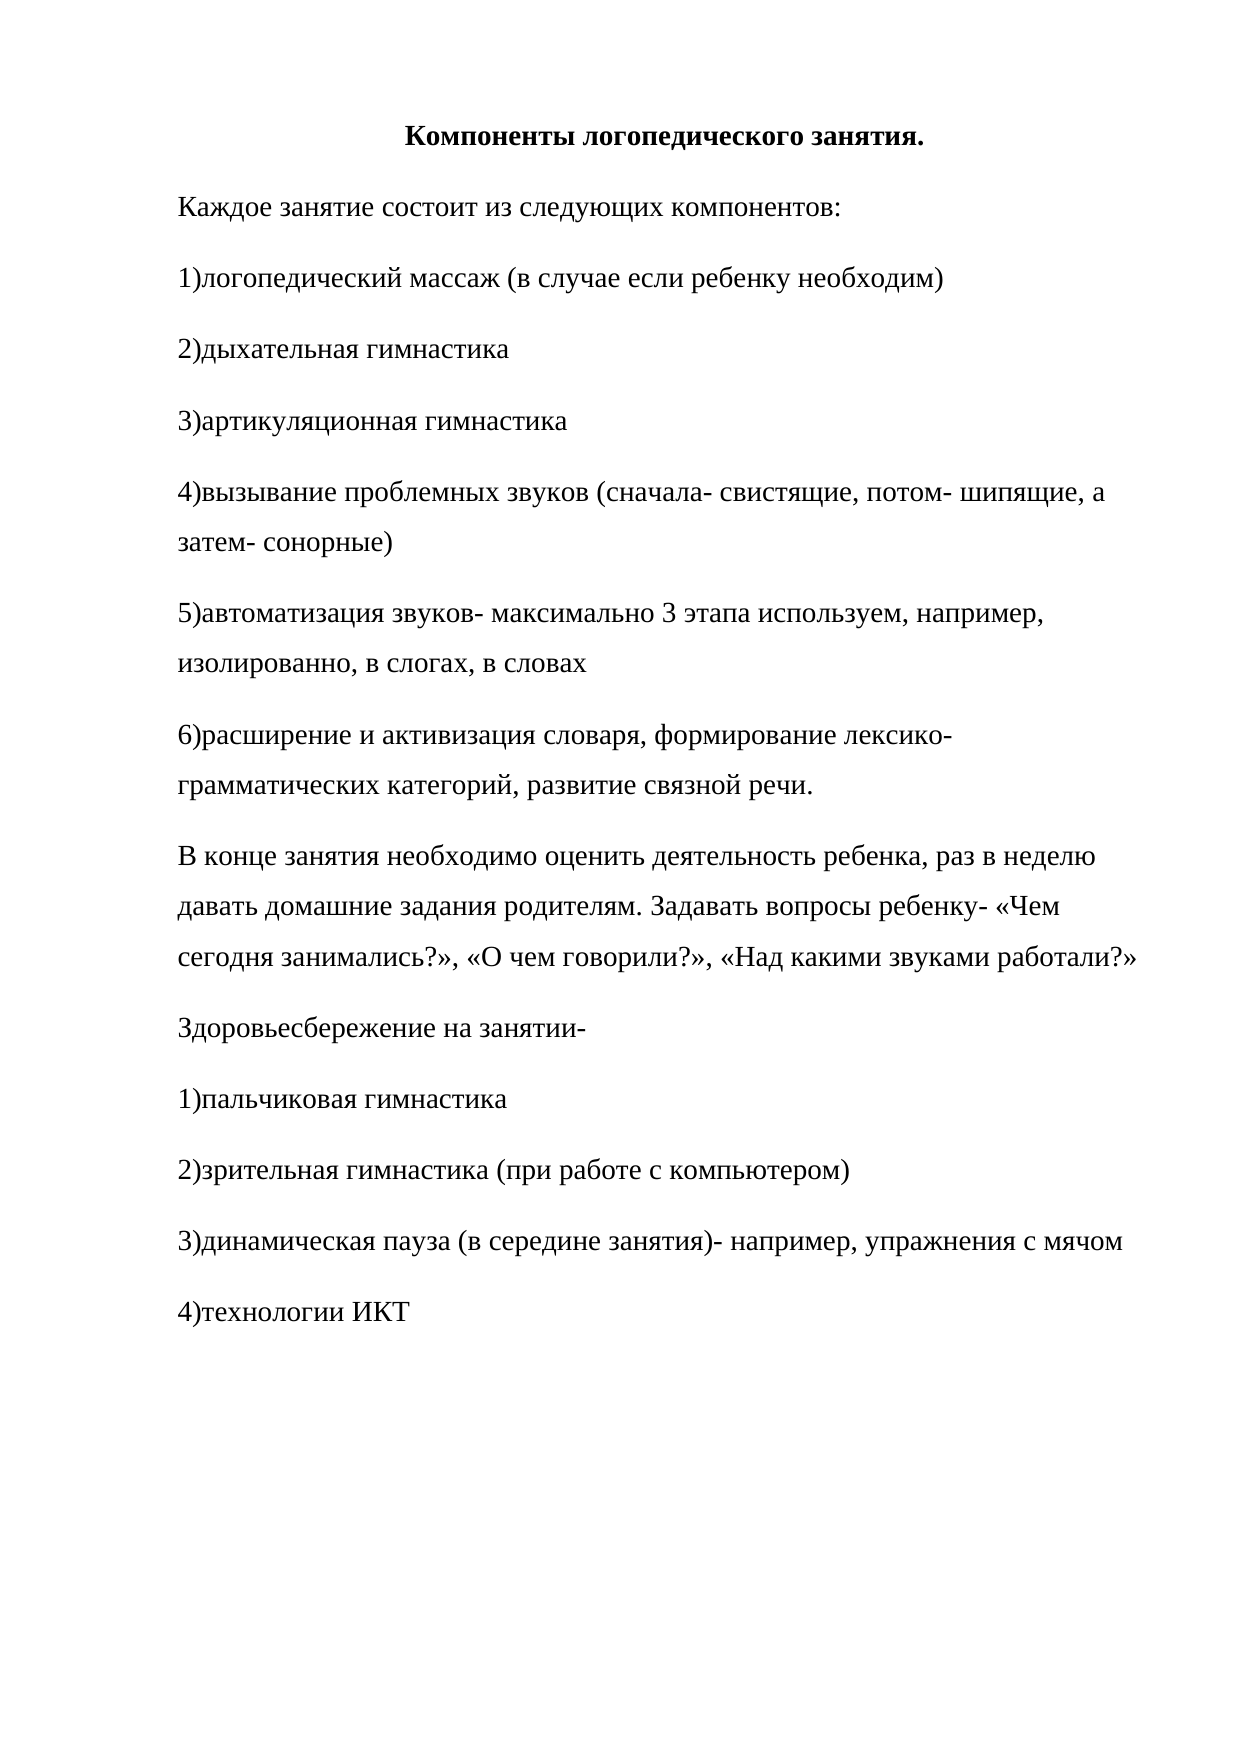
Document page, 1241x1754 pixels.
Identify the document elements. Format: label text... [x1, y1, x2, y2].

text 3)динамическая пауза (в середине занятия)- например, упражнения с мячом [177, 1223, 1152, 1257]
text Компоненты логопедического занятия. [177, 118, 1152, 152]
text 2)дыхательная гимнастика [177, 332, 1152, 365]
text В конце занятия необходимо оценить деятельность ребенка, раз в неделю давать домашние задания родителям. Задавать вопросы ребенку- «Чем сегодня занимались?», «О чем говорили?», «Над какими звуками работали?» [177, 838, 1152, 972]
text 6)расширение и активизация словаря, формирование лексико- грамматических категорий, развитие связной речи. [177, 717, 1152, 801]
text 4)вызывание проблемных звуков (сначала- свистящие, потом- шипящие, а затем- сонорные) [177, 474, 1152, 558]
text 1)пальчиковая гимнастика [177, 1081, 1152, 1115]
text 5)автоматизация звуков- максимально 3 этапа используем, например, изолированно, в слогах, в словах [177, 595, 1152, 679]
text Здоровьесбережение на занятии- [177, 1010, 1152, 1043]
text Каждое занятие состоит из следующих компонентов: [177, 189, 1152, 223]
text 4)технологии ИКТ [177, 1294, 1152, 1328]
text 1)логопедический массаж (в случае если ребенку необходим) [177, 260, 1152, 294]
text 3)артикуляционная гимнастика [177, 403, 1152, 436]
text 2)зрительная гимнастика (при работе с компьютером) [177, 1152, 1152, 1186]
